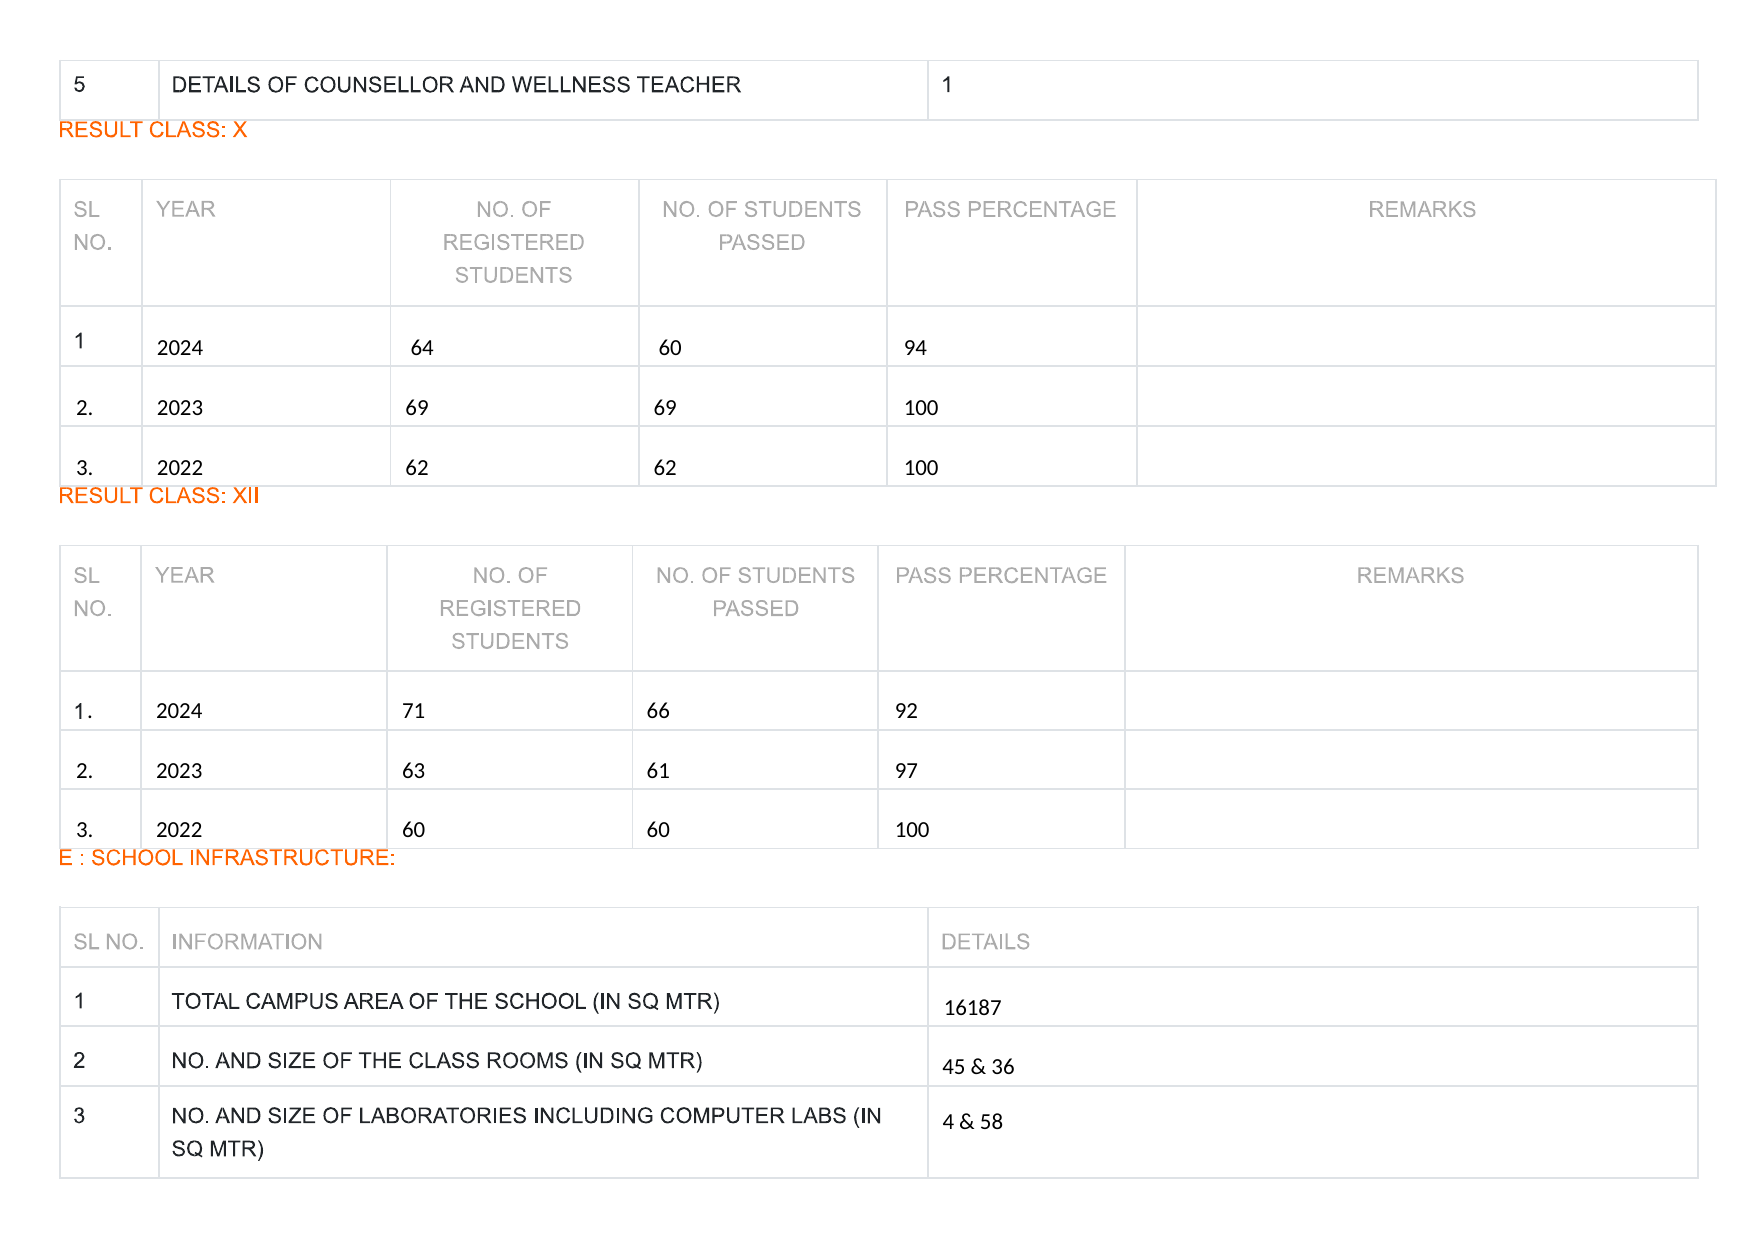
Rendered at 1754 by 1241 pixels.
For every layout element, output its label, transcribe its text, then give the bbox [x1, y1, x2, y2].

table_cell 3. [61, 790, 140, 847]
table_header [142, 546, 386, 670]
table_cell 4 & 58 [929, 1087, 1697, 1177]
table_cell [1126, 672, 1697, 729]
table_header [929, 908, 1697, 966]
table_cell 92 [879, 672, 1124, 729]
table_cell 60 [388, 790, 632, 847]
table_cell [1126, 790, 1697, 847]
table_cell 2024 [143, 307, 390, 365]
table_cell 2024 [142, 672, 386, 729]
table_cell 2. [61, 731, 140, 788]
table_cell [160, 1027, 927, 1085]
table_cell 63 [388, 731, 632, 788]
table_header [879, 546, 1124, 670]
table_cell 71 [388, 672, 632, 729]
table_cell 60 [640, 307, 886, 365]
table_cell 2022 [143, 427, 390, 485]
table_cell 69 [391, 367, 638, 425]
table_header [391, 180, 638, 305]
table_header [61, 546, 140, 670]
table_cell 97 [879, 731, 1124, 788]
table_cell 2023 [143, 367, 390, 425]
table_cell [1138, 367, 1715, 425]
table_header [888, 180, 1136, 305]
table_header [388, 546, 632, 670]
table_cell 2023 [142, 731, 386, 788]
table_cell 3. [61, 427, 141, 485]
table_cell 45 & 36 [929, 1027, 1697, 1085]
table_header [61, 908, 158, 966]
table_cell 62 [391, 427, 638, 485]
table_cell [160, 1087, 927, 1177]
table_header [1126, 546, 1697, 670]
table_cell [1138, 307, 1715, 365]
table_cell [1138, 427, 1715, 485]
table_cell 2022 [142, 790, 386, 847]
table_cell 64 [391, 307, 638, 365]
table_cell [61, 1087, 158, 1177]
table_header [160, 908, 927, 966]
table_cell [160, 61, 927, 119]
table_cell 66 [633, 672, 877, 729]
table_header [61, 180, 141, 305]
table_cell [61, 307, 141, 365]
table_cell 100 [888, 427, 1136, 485]
table_cell [929, 61, 1697, 119]
table_cell [61, 1027, 158, 1085]
table_cell 61 [633, 731, 877, 788]
table_header [640, 180, 886, 305]
table_header [1138, 180, 1715, 305]
table_cell [1126, 731, 1697, 788]
table_cell 100 [888, 367, 1136, 425]
table_cell 100 [879, 790, 1124, 847]
table_cell 60 [633, 790, 877, 847]
table_cell [61, 61, 158, 119]
table_cell [160, 968, 927, 1025]
table_cell . [61, 672, 140, 729]
table_cell 2. [61, 367, 141, 425]
table_header [143, 180, 390, 305]
table_cell 16187 [929, 968, 1697, 1025]
table_header [633, 546, 877, 670]
table_cell 94 [888, 307, 1136, 365]
table_cell 69 [640, 367, 886, 425]
table_cell 62 [640, 427, 886, 485]
table_cell [61, 968, 158, 1025]
